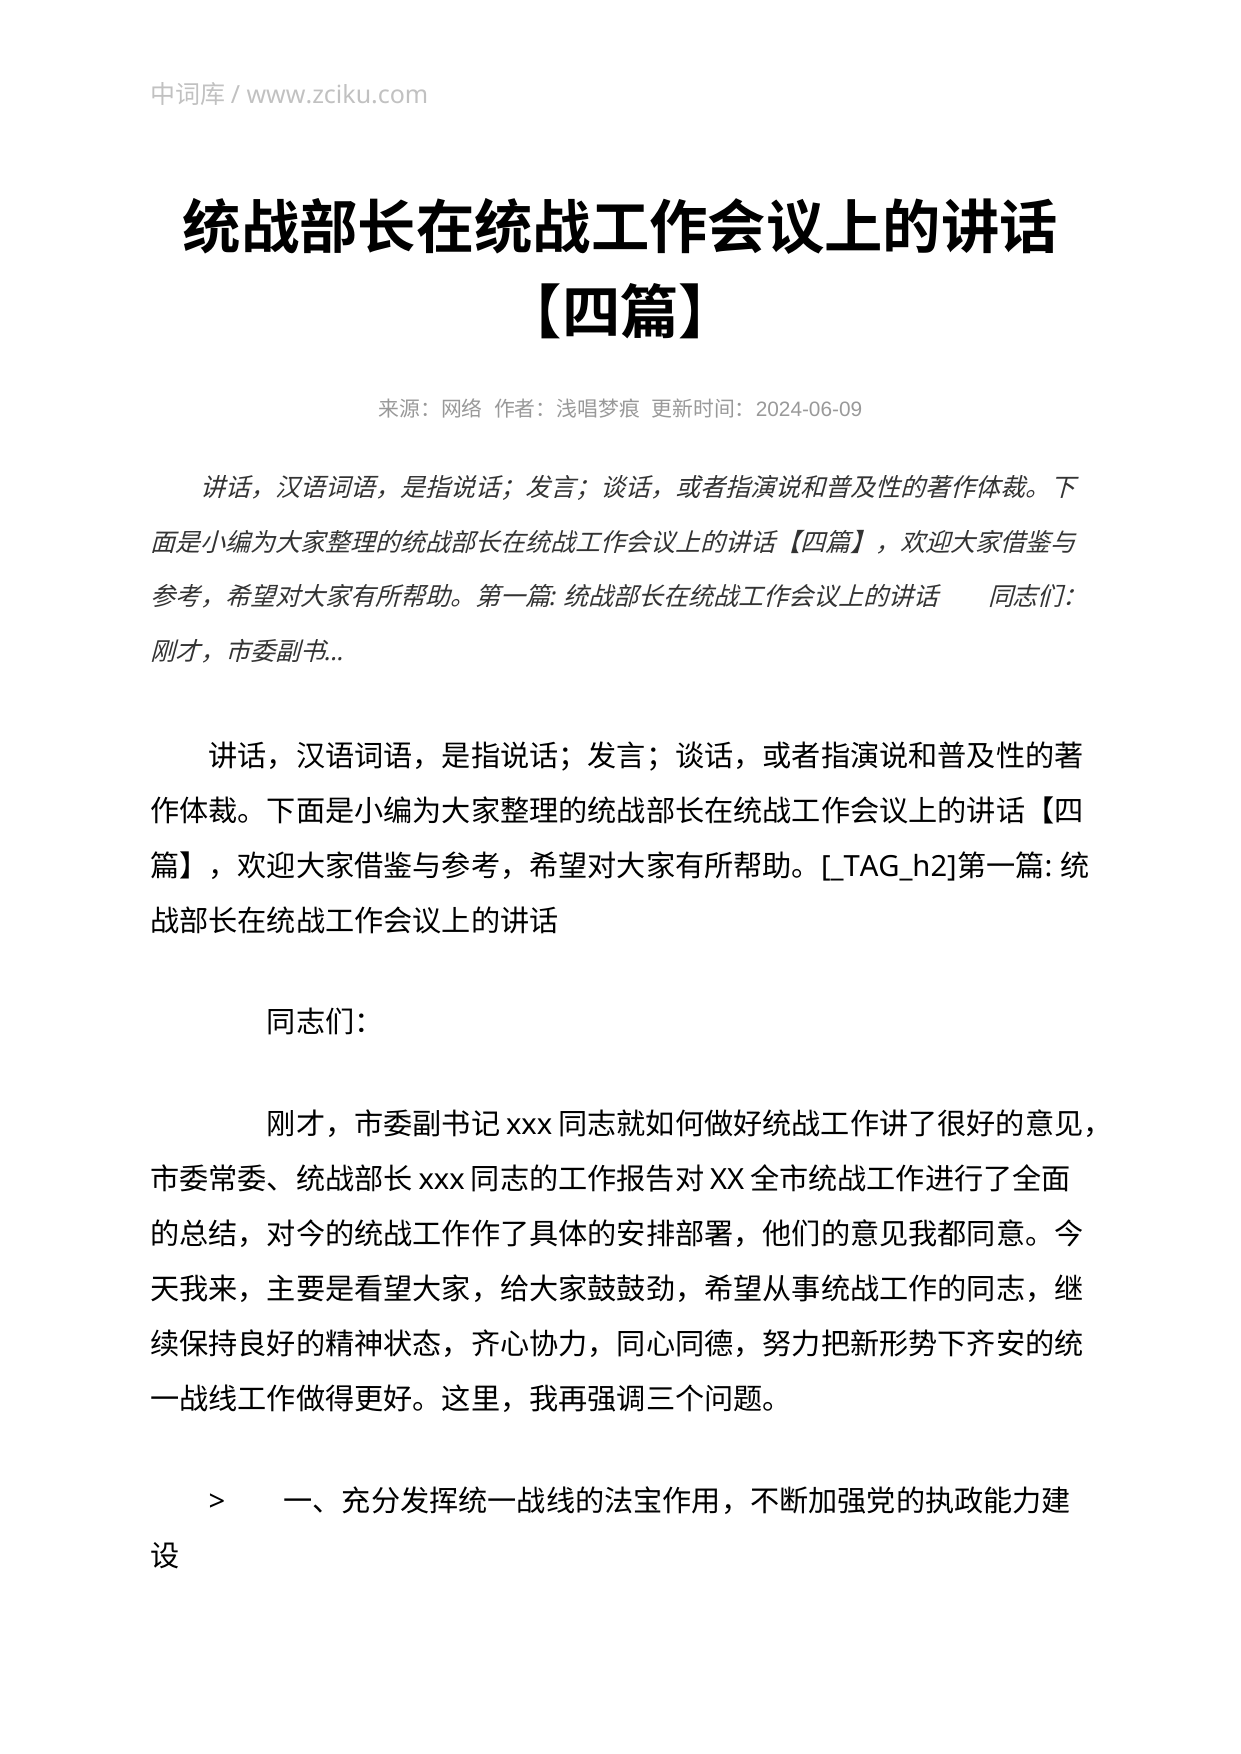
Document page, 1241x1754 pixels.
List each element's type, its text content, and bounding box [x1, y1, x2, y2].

text 刚才，市委副书记xxx同志就如何做好统战工作讲了很好的意见，市委常委、统战部长xxx同志的工作报告对XX全市统战工作进行了全面的总结，对今的统战工作作了具体的安排部署，他们的意见我都同意。今天我来，主要是看望大家，给大家鼓鼓劲，希望从事统战工作的同志，继续保持良好的精神状态，齐心协力，同心同德，努力把新形势下齐安的统一战线工作做得更好。这里，我再强调三个问题。 [150, 1101, 1090, 1418]
text > 一、充分发挥统一战线的法宝作用，不断加强党的执政能力建设 [150, 1477, 1090, 1574]
text 来源：网络 作者：浅唱梦痕 更新时间：2024-06-09 [150, 397, 1090, 421]
text 讲话，汉语词语，是指说话；发言；谈话，或者指演说和普及性的著作体裁。下面是小编为大家整理的统战部长在统战工作会议上的讲话【四篇】，欢迎大家借鉴与参考，希望对大家有所帮助。第一篇: 统战部长在统战工作会议上的讲话 同志们： 刚才，市委副书... [150, 468, 1090, 667]
subtitle 统战部长在统战工作会议上的讲话【四篇】 [150, 181, 1090, 350]
text 同志们： [150, 999, 1090, 1041]
text 讲话，汉语词语，是指说话；发言；谈话，或者指演说和普及性的著作体裁。下面是小编为大家整理的统战部长在统战工作会议上的讲话【四篇】，欢迎大家借鉴与参考，希望对大家有所帮助。[_TAG_h2]第一篇: 统战部长在统战工作会议上的讲话 [150, 732, 1090, 939]
